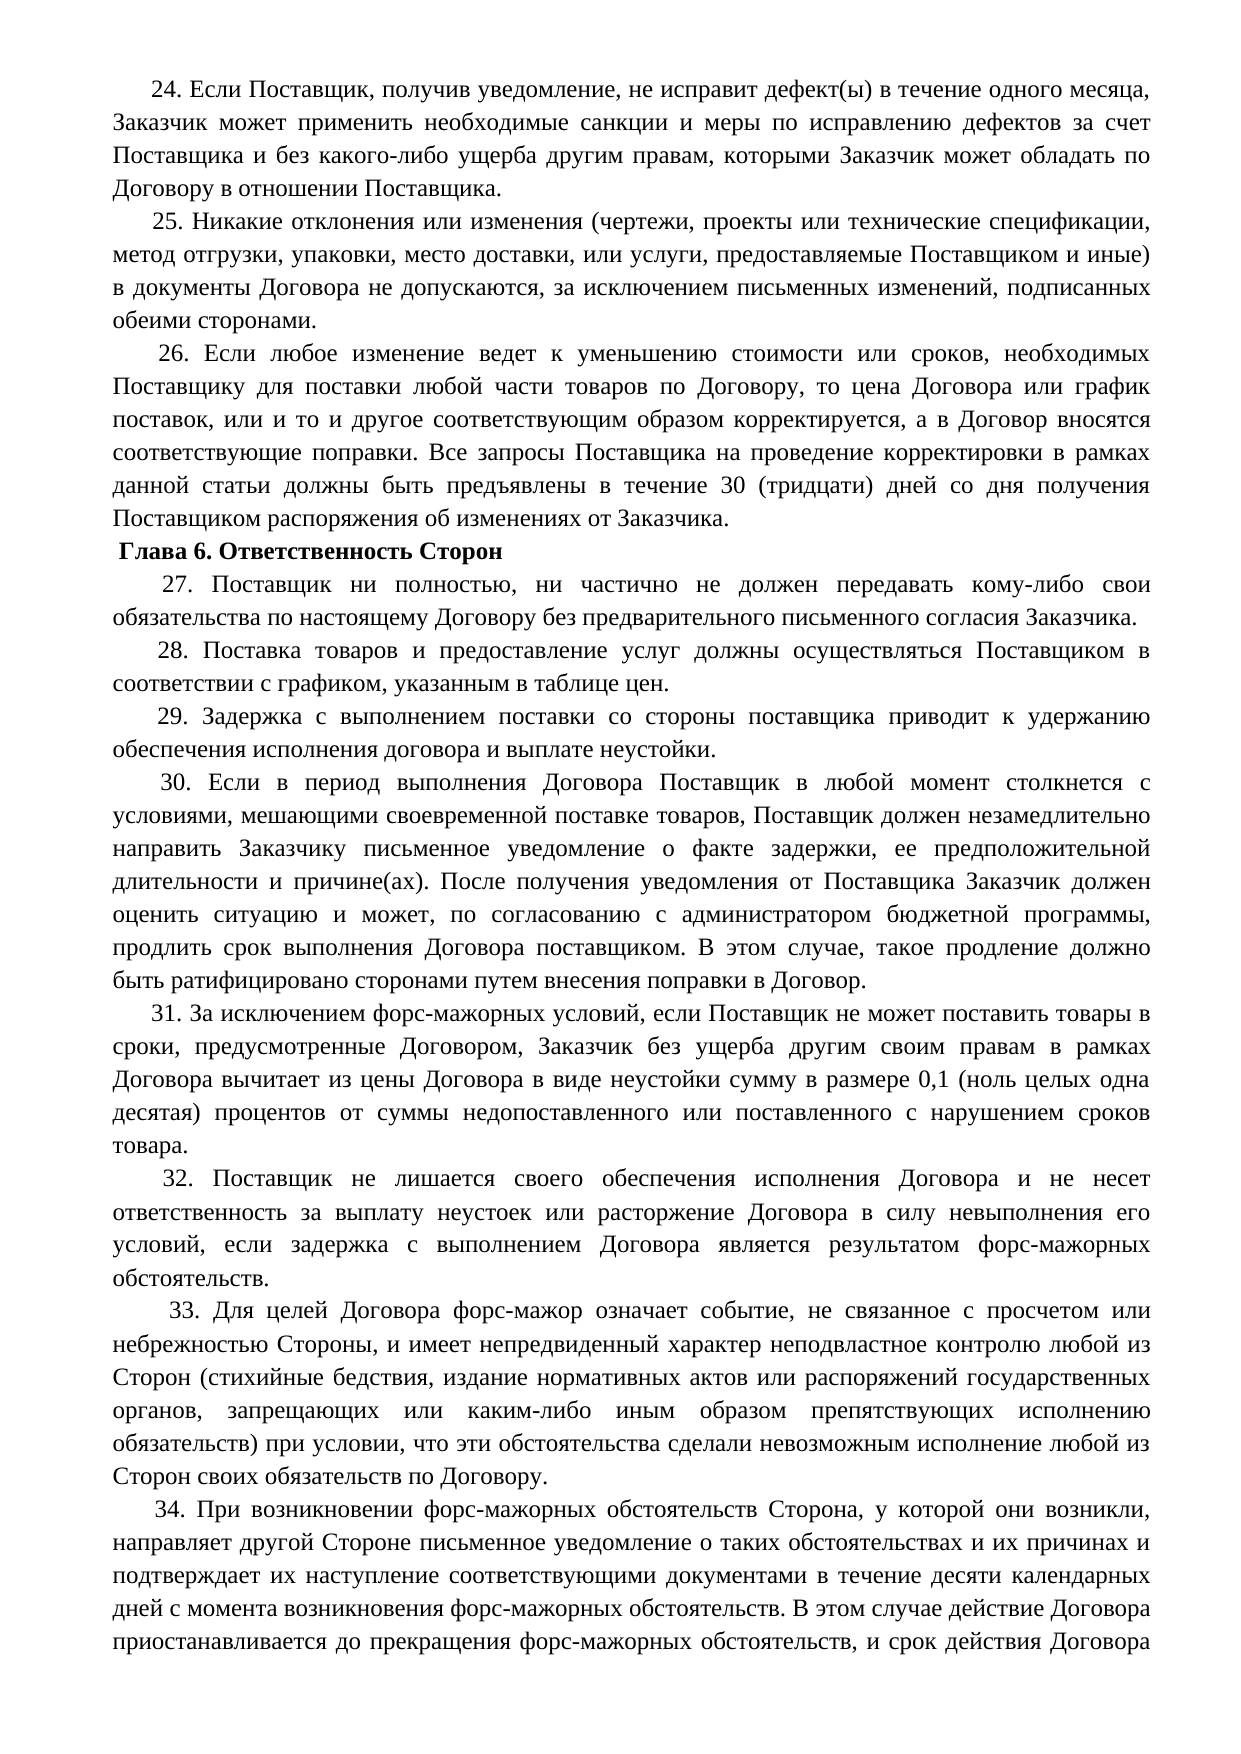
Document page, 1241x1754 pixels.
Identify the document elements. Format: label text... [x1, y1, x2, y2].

text Глава 6. Ответственность Сторон [112, 536, 1152, 565]
text 31. За исключением форс-мажорных условий, если Поставщик не может поставить товары в сроки, предусмотренные Договором, Заказчик без ущерба другим своим правам в рамках Договора вычитает из цены Договора в виде неустойки сумму в размере 0,1 (ноль целых одна десятая) процентов от суммы недопоставленного или поставленного с нарушением сроков товара. [112, 998, 1152, 1159]
text 29. Задержка с выполнением поставки со стороны поставщика приводит к удержанию обеспечения исполнения договора и выплате неустойки. [112, 701, 1152, 763]
text 30. Если в период выполнения Договора Поставщик в любой момент столкнется с условиями, мешающими своевременной поставке товаров, Поставщик должен незамедлительно направить Заказчику письменное уведомление о факте задержки, ее предположительной длительности и причине(ах). После получения уведомления от Поставщика Заказчик должен оценить ситуацию и может, по согласованию с администратором бюджетной программы, продлить срок выполнения Договора поставщиком. В этом случае, такое продление должно быть ратифицировано сторонами путем внесения поправки в Договор. [112, 767, 1152, 994]
text 27. Поставщик ни полностью, ни частично не должен передавать кому-либо свои обязательства по настоящему Договору без предварительного письменного согласия Заказчика. [112, 569, 1152, 631]
text 25. Никакие отклонения или изменения (чертежи, проекты или технические спецификации, метод отгрузки, упаковки, место доставки, или услуги, предоставляемые Поставщиком и иные) в документы Договора не допускаются, за исключением письменных изменений, подписанных обеими сторонами. [112, 206, 1152, 334]
text 24. Если Поставщик, получив уведомление, не исправит дефект(ы) в течение одного месяца, Заказчик может применить необходимые санкции и меры по исправлению дефектов за счет Поставщика и без какого-либо ущерба другим правам, которыми Заказчик может обладать по Договору в отношении Поставщика. [112, 74, 1152, 202]
text 28. Поставка товаров и предоставление услуг должны осуществляться Поставщиком в соответствии с графиком, указанным в таблице цен. [112, 635, 1152, 697]
text 33. Для целей Договора форс-мажор означает событие, не связанное с просчетом или небрежностью Стороны, и имеет непредвиденный характер неподвластное контролю любой из Сторон (стихийные бедствия, издание нормативных актов или распоряжений государственных органов, запрещающих или каким-либо иным образом препятствующих исполнению обязательств) при условии, что эти обстоятельства сделали невозможным исполнение любой из Сторон своих обязательств по Договору. [112, 1296, 1152, 1489]
text 26. Если любое изменение ведет к уменьшению стоимости или сроков, необходимых Поставщику для поставки любой части товаров по Договору, то цена Договора или график поставок, или и то и другое соответствующим образом корректируется, а в Договор вносятся соответствующие поправки. Все запросы Поставщика на проведение корректировки в рамках данной статьи должны быть предъявлены в течение 30 (тридцати) дней со дня получения Поставщиком распоряжения об изменениях от Заказчика. [112, 338, 1152, 532]
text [112, 1494, 1152, 1654]
text 32. Поставщик не лишается своего обеспечения исполнения Договора и не несет ответственность за выплату неустоек или расторжение Договора в силу невыполнения его условий, если задержка с выполнением Договора является результатом форс-мажорных обстоятельств. [112, 1163, 1152, 1291]
